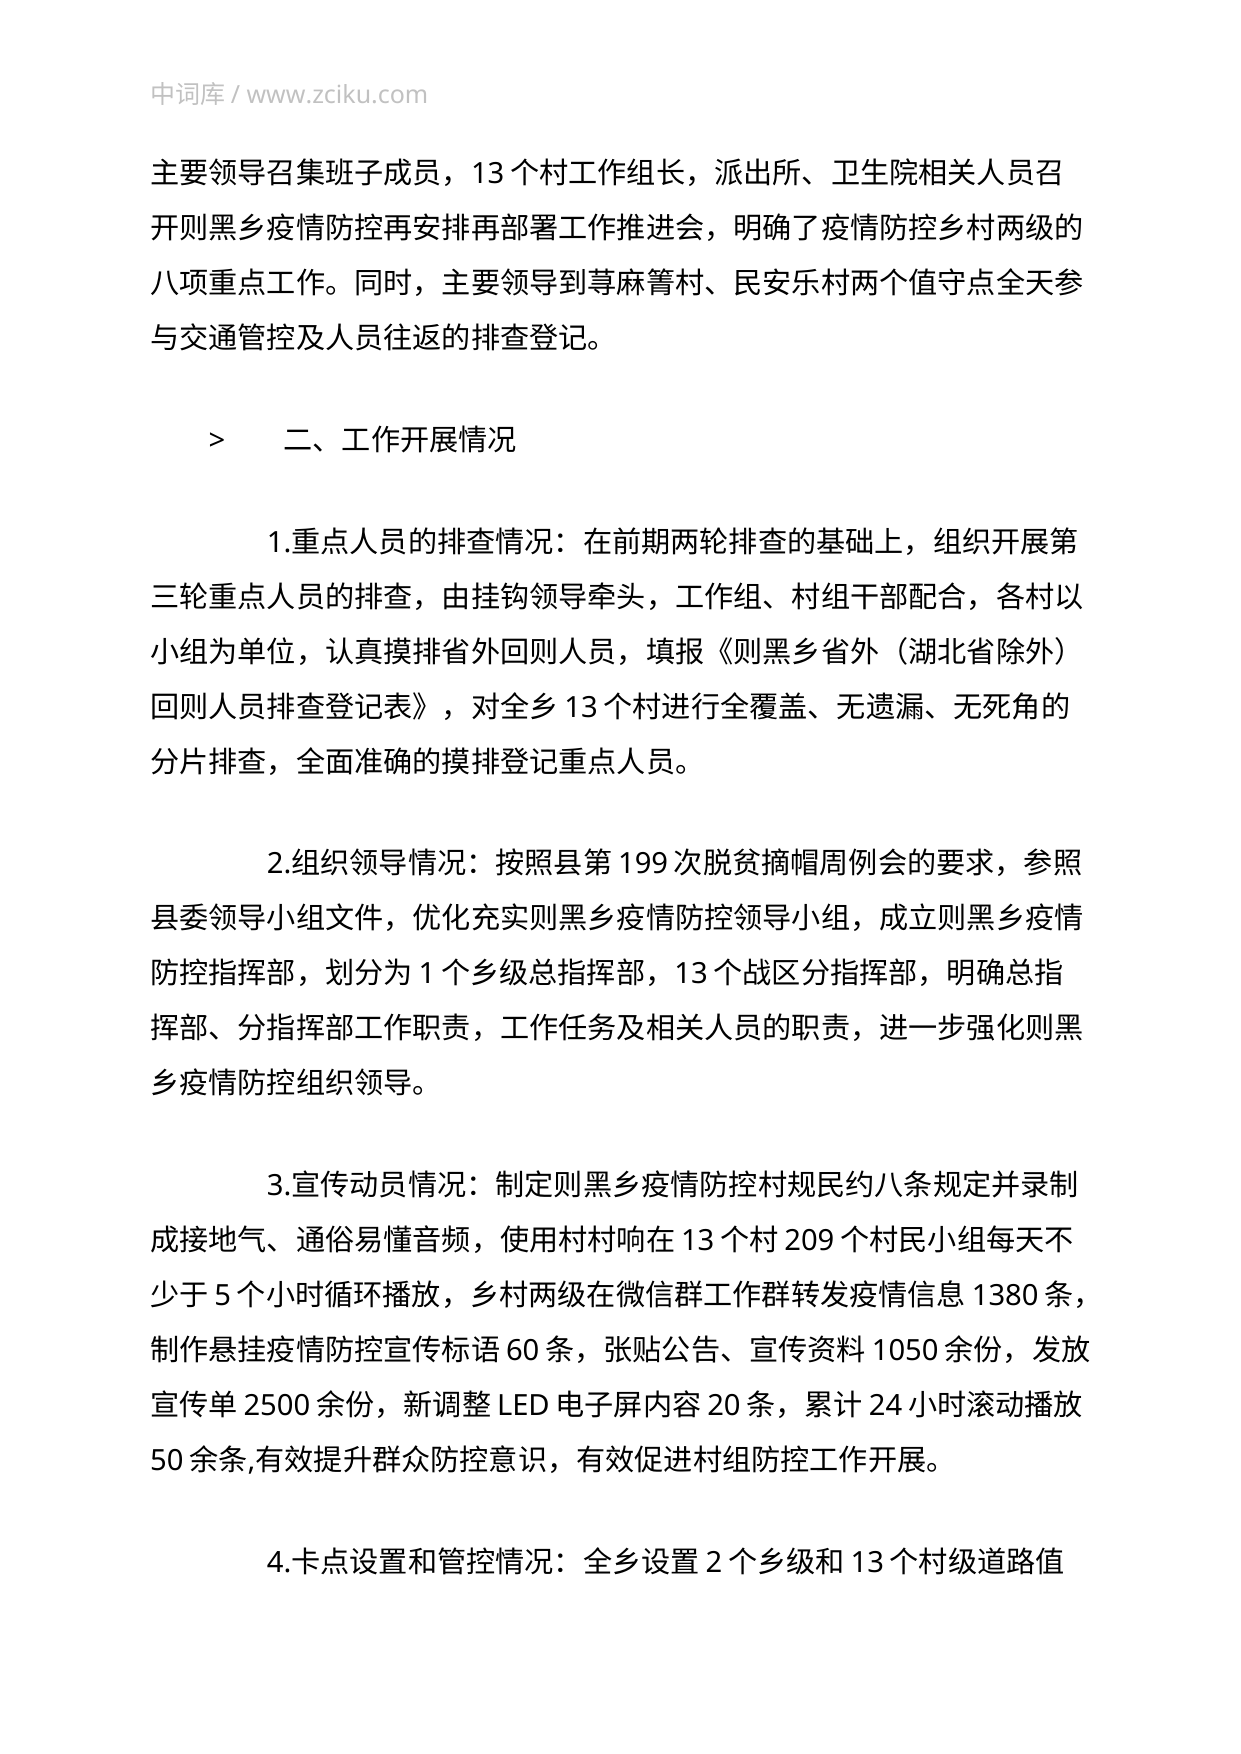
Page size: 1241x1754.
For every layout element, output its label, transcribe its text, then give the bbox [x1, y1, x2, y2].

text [150, 150, 1090, 357]
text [150, 1539, 1090, 1581]
text > 二、工作开展情况 [150, 417, 1090, 459]
text 2.组织领导情况：按照县第199次脱贫摘帽周例会的要求，参照县委领导小组文件，优化充实则黑乡疫情防控领导小组，成立则黑乡疫情防控指挥部，划分为1个乡级总指挥部，13个战区分指挥部，明确总指挥部、分指挥部工作职责，工作任务及相关人员的职责，进一步强化则黑乡疫情防控组织领导。 [150, 840, 1090, 1102]
text 1.重点人员的排查情况：在前期两轮排查的基础上，组织开展第三轮重点人员的排查，由挂钩领导牵头，工作组、村组干部配合，各村以小组为单位，认真摸排省外回则人员，填报《则黑乡省外（湖北省除外）回则人员排查登记表》，对全乡13个村进行全覆盖、无遗漏、无死角的分片排查，全面准确的摸排登记重点人员。 [150, 518, 1090, 781]
text 3.宣传动员情况：制定则黑乡疫情防控村规民约八条规定并录制成接地气、通俗易懂音频，使用村村响在13个村209个村民小组每天不少于5个小时循环播放，乡村两级在微信群工作群转发疫情信息1380条，制作悬挂疫情防控宣传标语60条，张贴公告、宣传资料1050余份，发放宣传单2500余份，新调整LED电子屏内容20条，累计24小时滚动播放50余条,有效提升群众防控意识，有效促进村组防控工作开展。 [150, 1162, 1090, 1479]
